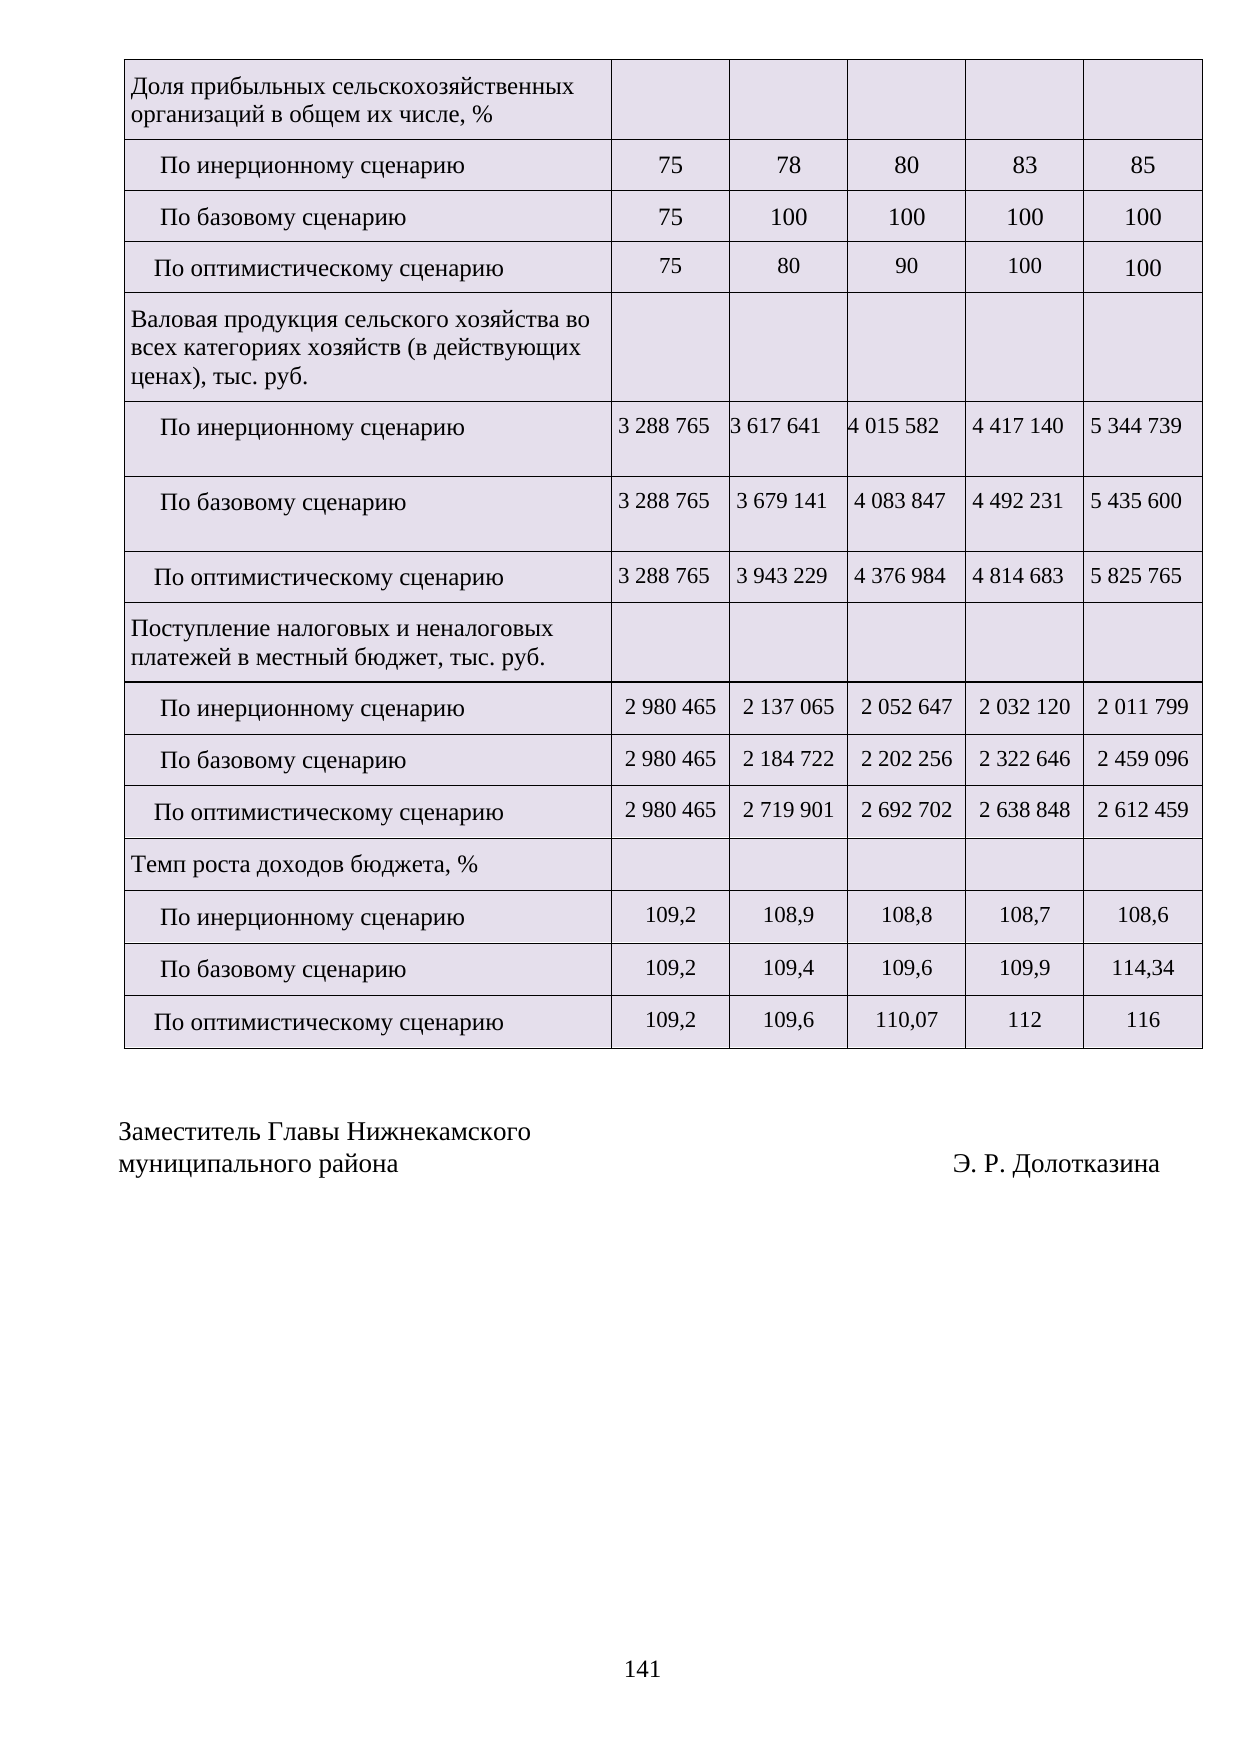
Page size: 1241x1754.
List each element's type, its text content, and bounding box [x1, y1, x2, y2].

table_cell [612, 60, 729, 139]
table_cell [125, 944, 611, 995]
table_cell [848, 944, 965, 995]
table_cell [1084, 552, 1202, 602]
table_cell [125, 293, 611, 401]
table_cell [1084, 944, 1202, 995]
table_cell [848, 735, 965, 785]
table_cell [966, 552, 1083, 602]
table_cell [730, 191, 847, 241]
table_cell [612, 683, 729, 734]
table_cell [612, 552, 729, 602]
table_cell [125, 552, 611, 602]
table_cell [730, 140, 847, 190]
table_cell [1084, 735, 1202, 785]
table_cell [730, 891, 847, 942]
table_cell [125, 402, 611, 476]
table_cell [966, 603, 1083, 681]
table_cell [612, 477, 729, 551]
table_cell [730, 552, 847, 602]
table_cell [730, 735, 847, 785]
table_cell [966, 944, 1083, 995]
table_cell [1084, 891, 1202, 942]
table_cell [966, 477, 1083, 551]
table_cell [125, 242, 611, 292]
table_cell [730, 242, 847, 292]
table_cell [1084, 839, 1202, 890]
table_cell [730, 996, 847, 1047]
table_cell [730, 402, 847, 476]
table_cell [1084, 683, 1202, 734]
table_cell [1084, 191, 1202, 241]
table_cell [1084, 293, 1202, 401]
text Заместитель Главы Нижнекамского [118, 1116, 1167, 1147]
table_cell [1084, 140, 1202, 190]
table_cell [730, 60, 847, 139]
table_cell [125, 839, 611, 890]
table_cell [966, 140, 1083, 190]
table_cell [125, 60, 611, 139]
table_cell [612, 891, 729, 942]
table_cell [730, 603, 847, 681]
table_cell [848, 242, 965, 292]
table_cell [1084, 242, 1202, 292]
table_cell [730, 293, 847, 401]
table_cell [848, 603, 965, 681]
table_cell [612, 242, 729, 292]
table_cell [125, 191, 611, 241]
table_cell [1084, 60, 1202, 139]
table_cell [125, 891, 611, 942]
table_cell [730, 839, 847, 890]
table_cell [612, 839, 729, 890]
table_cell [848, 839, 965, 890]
text муниципального района Э. Р. Долотказина [118, 1147, 1167, 1178]
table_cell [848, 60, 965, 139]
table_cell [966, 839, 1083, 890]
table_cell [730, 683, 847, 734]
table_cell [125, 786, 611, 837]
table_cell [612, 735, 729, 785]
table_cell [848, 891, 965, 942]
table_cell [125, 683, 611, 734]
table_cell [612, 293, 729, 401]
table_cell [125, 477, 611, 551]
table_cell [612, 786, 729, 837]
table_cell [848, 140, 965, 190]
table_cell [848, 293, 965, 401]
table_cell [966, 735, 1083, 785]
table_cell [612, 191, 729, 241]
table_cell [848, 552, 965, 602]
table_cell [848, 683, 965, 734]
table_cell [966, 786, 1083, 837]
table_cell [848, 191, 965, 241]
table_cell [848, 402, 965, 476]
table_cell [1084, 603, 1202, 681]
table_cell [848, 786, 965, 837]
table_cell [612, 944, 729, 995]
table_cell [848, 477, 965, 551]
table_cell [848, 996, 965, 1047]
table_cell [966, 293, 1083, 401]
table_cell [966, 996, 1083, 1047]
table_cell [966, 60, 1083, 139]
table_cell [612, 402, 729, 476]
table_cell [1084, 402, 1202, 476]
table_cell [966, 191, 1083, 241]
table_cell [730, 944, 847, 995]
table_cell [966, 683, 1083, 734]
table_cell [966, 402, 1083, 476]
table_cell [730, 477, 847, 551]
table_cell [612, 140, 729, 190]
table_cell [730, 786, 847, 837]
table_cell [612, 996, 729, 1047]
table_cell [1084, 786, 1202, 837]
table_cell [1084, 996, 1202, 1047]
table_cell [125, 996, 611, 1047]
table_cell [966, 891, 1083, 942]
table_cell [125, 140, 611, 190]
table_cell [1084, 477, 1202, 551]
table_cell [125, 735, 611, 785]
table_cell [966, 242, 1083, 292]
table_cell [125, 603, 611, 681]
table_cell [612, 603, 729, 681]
